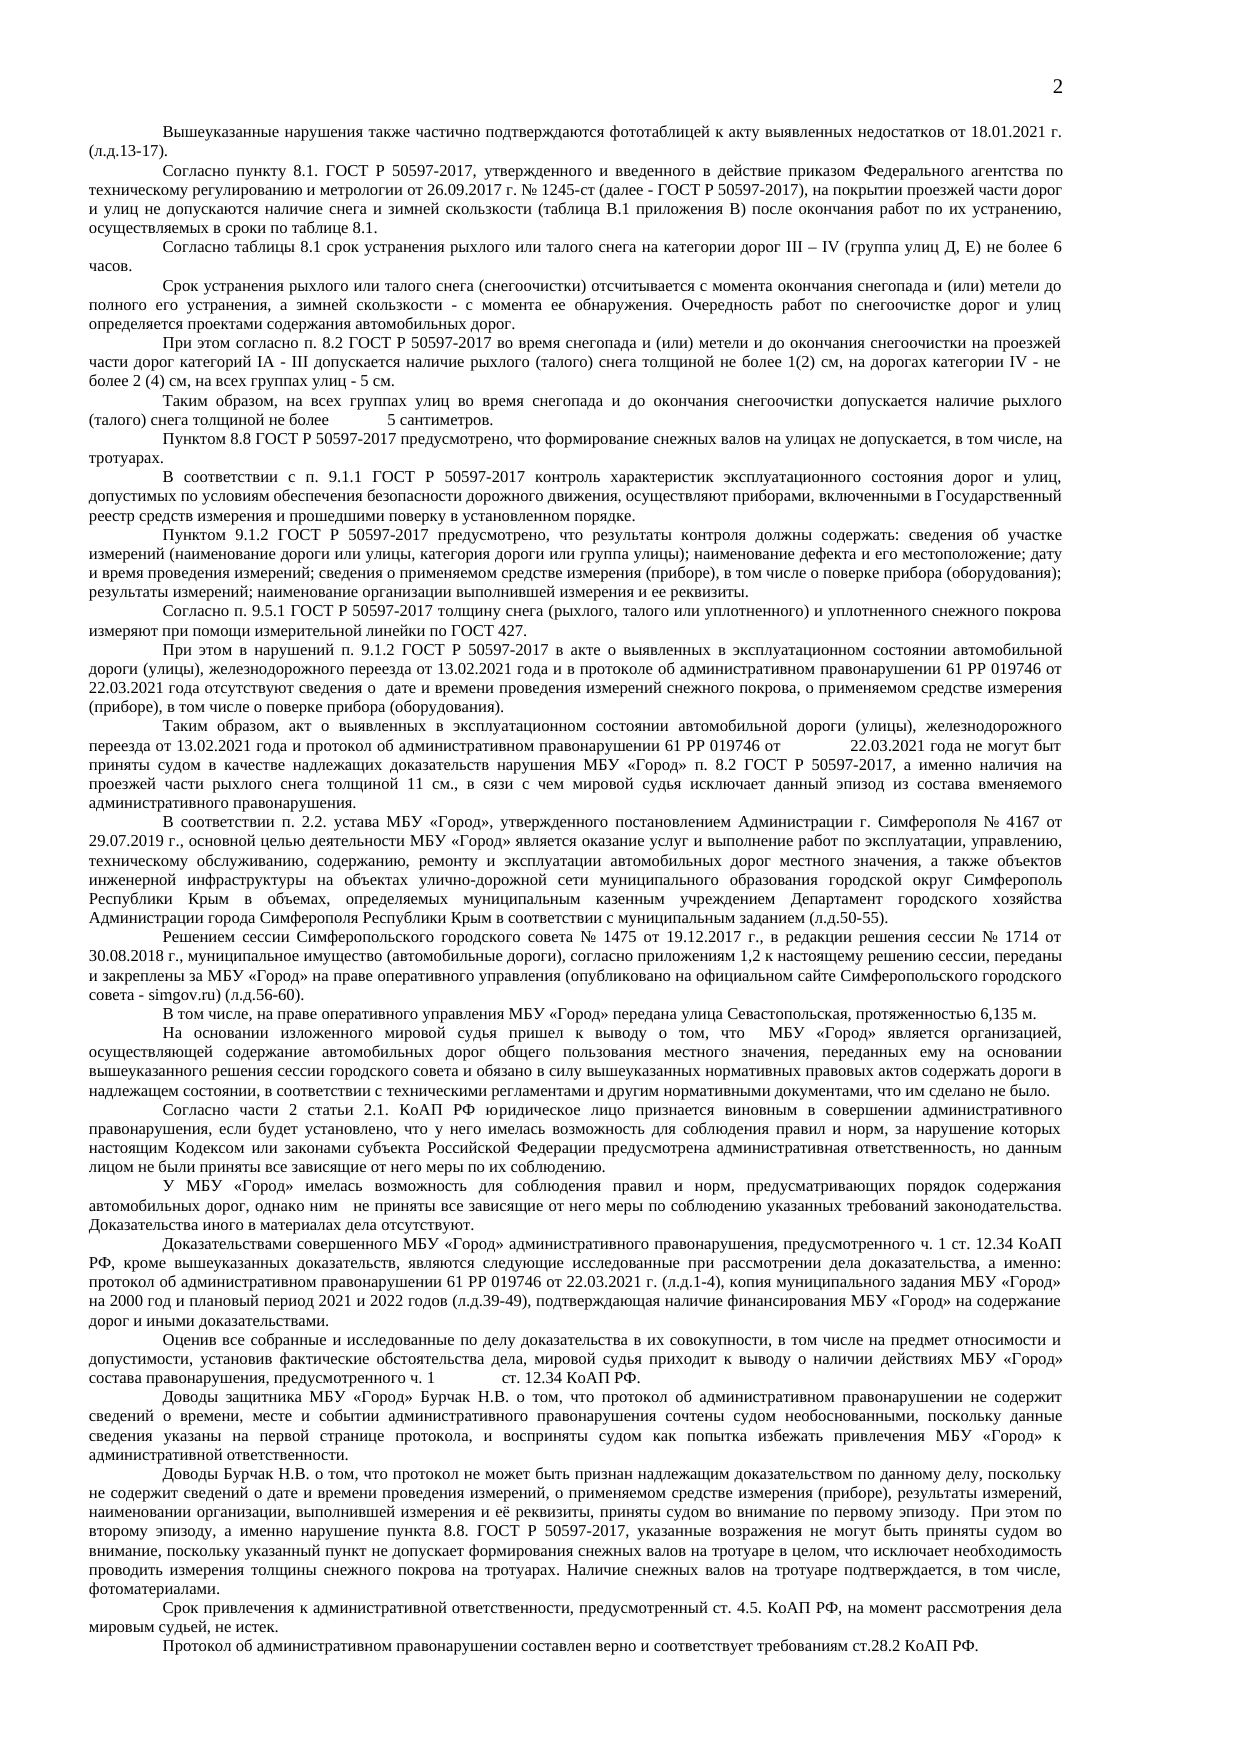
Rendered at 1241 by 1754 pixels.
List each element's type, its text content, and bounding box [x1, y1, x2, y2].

text В соответствии п. 2.2. устава МБУ «Город», утвержденного постановлением Администрации г. Симферополя № 4167 от 29.07.2019 г., основной целью деятельности МБУ «Город» является оказание услуг и выполнение работ по эксплуатации, управлению, техническому обслуживанию, содержанию, ремонту и эксплуатации автомобильных дорог местного значения, а также объектов инженерной инфраструктуры на объектах улично-дорожной сети муниципального образования городской округ Симферополь Республики Крым в объемах, определяемых муниципальным казенным учреждением Департамент городского хозяйства Администрации города Симферополя Республики Крым в соответствии с муниципальным заданием (л.д.50-55). [89, 812, 1063, 927]
text В соответствии с п. 9.1.1 ГОСТ Р 50597-2017 контроль характеристик эксплуатационного состояния дорог и улиц, допустимых по условиям обеспечения безопасности дорожного движения, осуществляют приборами, включенными в Государственный реестр средств измерения и прошедшими поверку в установленном порядке. [89, 467, 1063, 524]
text Согласно части 2 статьи 2.1. КоАП РФ юридическое лицо признается виновным в совершении административного правонарушения, если будет установлено, что у него имелась возможность для соблюдения правил и норм, за нарушение которых настоящим Кодексом или законами субъекта Российской Федерации предусмотрена административная ответственность, но данным лицом не были приняты все зависящие от него меры по их соблюдению. [89, 1099, 1063, 1176]
text На основании изложенного мировой судья пришел к выводу о том, что МБУ «Город» является организацией, осуществляющей содержание автомобильных дорог общего пользования местного значения, переданных ему на основании вышеуказанного решения сессии городского совета и обязано в силу вышеуказанных нормативных правовых актов содержать дороги в надлежащем состоянии, в соответствии с техническими регламентами и другим нормативными документами, что им сделано не было. [89, 1023, 1063, 1099]
text Вышеуказанные нарушения также частично подтверждаются фототаблицей к акту выявленных недостатков от 18.01.2021 г. (л.д.13-17). [89, 122, 1063, 160]
text Согласно п. 9.5.1 ГОСТ Р 50597-2017 толщину снега (рыхлого, талого или уплотненного) и уплотненного снежного покрова измеряют при помощи измерительной линейки по ГОСТ 427. [89, 601, 1063, 639]
text В том числе, на праве оперативного управления МБУ «Город» передана улица Севастопольская, протяженностью 6,135 м. [89, 1004, 1063, 1023]
text Решением сессии Симферопольского городского совета № 1475 от 19.12.2017 г., в редакции решения сессии № 1714 от 30.08.2018 г., муниципальное имущество (автомобильные дороги), согласно приложениям 1,2 к настоящему решению сессии, переданы и закреплены за МБУ «Город» на праве оперативного управления (опубликовано на официальном сайте Симферопольского городского совета - simgov.ru) (л.д.56-60). [89, 927, 1063, 1004]
text Протокол об административном правонарушении составлен верно и соответствует требованиям ст.28.2 КоАП РФ. [89, 1636, 1063, 1655]
text Пунктом 8.8 ГОСТ Р 50597-2017 предусмотрено, что формирование снежных валов на улицах не допускается, в том числе, на тротуарах. [89, 429, 1063, 467]
text Таким образом, акт о выявленных в эксплуатационном состоянии автомобильной дороги (улицы), железнодорожного переезда от 13.02.2021 года и протокол об административном правонарушении 61 РР 019746 от 22.03.2021 года не могут быт приняты судом в качестве надлежащих доказательств нарушения МБУ «Город» п. 8.2 ГОСТ Р 50597-2017, а именно наличия на проезжей части рыхлого снега толщиной 11 см., в сязи с чем мировой судья исключает данный эпизод из состава вменяемого административного правонарушения. [89, 716, 1063, 812]
text При этом в нарушений п. 9.1.2 ГОСТ Р 50597-2017 в акте о выявленных в эксплуатационном состоянии автомобильной дороги (улицы), железнодорожного переезда от 13.02.2021 года и в протоколе об административном правонарушении 61 РР 019746 от 22.03.2021 года отсутствуют сведения о дате и времени проведения измерений снежного покрова, о применяемом средстве измерения (приборе), в том числе о поверке прибора (оборудования). [89, 639, 1063, 716]
text Согласно таблицы 8.1 срок устранения рыхлого или талого снега на категории дорог III – IV (группа улиц Д, Е) не более 6 часов. [89, 237, 1063, 275]
text Доказательствами совершенного МБУ «Город» административного правонарушения, предусмотренного ч. 1 ст. 12.34 КоАП РФ, кроме вышеуказанных доказательств, являются следующие исследованные при рассмотрении дела доказательства, а именно: протокол об административном правонарушении 61 РР 019746 от 22.03.2021 г. (л.д.1-4), копия муниципального задания МБУ «Город» на 2000 год и плановый период 2021 и 2022 годов (л.д.39-49), подтверждающая наличие финансирования МБУ «Город» на содержание дорог и иными доказательствами. [89, 1234, 1063, 1329]
text Срок устранения рыхлого или талого снега (снегоочистки) отсчитывается с момента окончания снегопада и (или) метели до полного его устранения, а зимней скользкости - с момента ее обнаружения. Очередность работ по снегоочистке дорог и улиц определяется проектами содержания автомобильных дорог. [89, 275, 1063, 333]
text Согласно пункту 8.1. ГОСТ Р 50597-2017, утвержденного и введенного в действие приказом Федерального агентства по техническому регулированию и метрологии от 26.09.2017 г. № 1245-ст (далее - ГОСТ Р 50597-2017), на покрытии проезжей части дорог и улиц не допускаются наличие снега и зимней скользкости (таблица В.1 приложения В) после окончания работ по их устранению, осуществляемых в сроки по таблице 8.1. [89, 160, 1063, 237]
text Оценив все собранные и исследованные по делу доказательства в их совокупности, в том числе на предмет относимости и допустимости, установив фактические обстоятельства дела, мировой судья приходит к выводу о наличии действиях МБУ «Город» состава правонарушения, предусмотренного ч. 1 ст. 12.34 КоАП РФ. [89, 1329, 1063, 1387]
text Срок привлечения к административной ответственности, предусмотренный ст. 4.5. КоАП РФ, на момент рассмотрения дела мировым судьей, не истек. [89, 1598, 1063, 1636]
text У МБУ «Город» имелась возможность для соблюдения правил и норм, предусматривающих порядок содержания автомобильных дорог, однако ним не приняты все зависящие от него меры по соблюдению указанных требований законодательства. Доказательства иного в материалах дела отсутствуют. [89, 1176, 1063, 1234]
text Доводы защитника МБУ «Город» Бурчак Н.В. о том, что протокол об административном правонарушении не содержит сведений о времени, месте и событии административного правонарушения сочтены судом необоснованными, поскольку данные сведения указаны на первой странице протокола, и восприняты судом как попытка избежать привлечения МБУ «Город» к административной ответственности. [89, 1387, 1063, 1464]
text При этом согласно п. 8.2 ГОСТ Р 50597-2017 во время снегопада и (или) метели и до окончания снегоочистки на проезжей части дорог категорий IА - III допускается наличие рыхлого (талого) снега толщиной не более 1(2) см, на дорогах категории IV - не более 2 (4) см, на всех группах улиц - 5 см. [89, 333, 1063, 390]
text Пунктом 9.1.2 ГОСТ Р 50597-2017 предусмотрено, что результаты контроля должны содержать: сведения об участке измерений (наименование дороги или улицы, категория дороги или группа улицы); наименование дефекта и его местоположение; дату и время проведения измерений; сведения о применяемом средстве измерения (приборе), в том числе о поверке прибора (оборудования); результаты измерений; наименование организации выполнившей измерения и ее реквизиты. [89, 524, 1063, 601]
text Таким образом, на всех группах улиц во время снегопада и до окончания снегоочистки допускается наличие рыхлого (талого) снега толщиной не более 5 сантиметров. [89, 390, 1063, 429]
text Доводы Бурчак Н.В. о том, что протокол не может быть признан надлежащим доказательством по данному делу, поскольку не содержит сведений о дате и времени проведения измерений, о применяемом средстве измерения (приборе), результаты измерений, наименовании организации, выполнившей измерения и её реквизиты, приняты судом во внимание по первому эпизоду. При этом по второму эпизоду, а именно нарушение пункта 8.8. ГОСТ Р 50597-2017, указанные возражения не могут быть приняты судом во внимание, поскольку указанный пункт не допускает формирования снежных валов на тротуаре в целом, что исключает необходимость проводить измерения толщины снежного покрова на тротуарах. Наличие снежных валов на тротуаре подтверждается, в том числе, фотоматериалами. [89, 1464, 1063, 1598]
